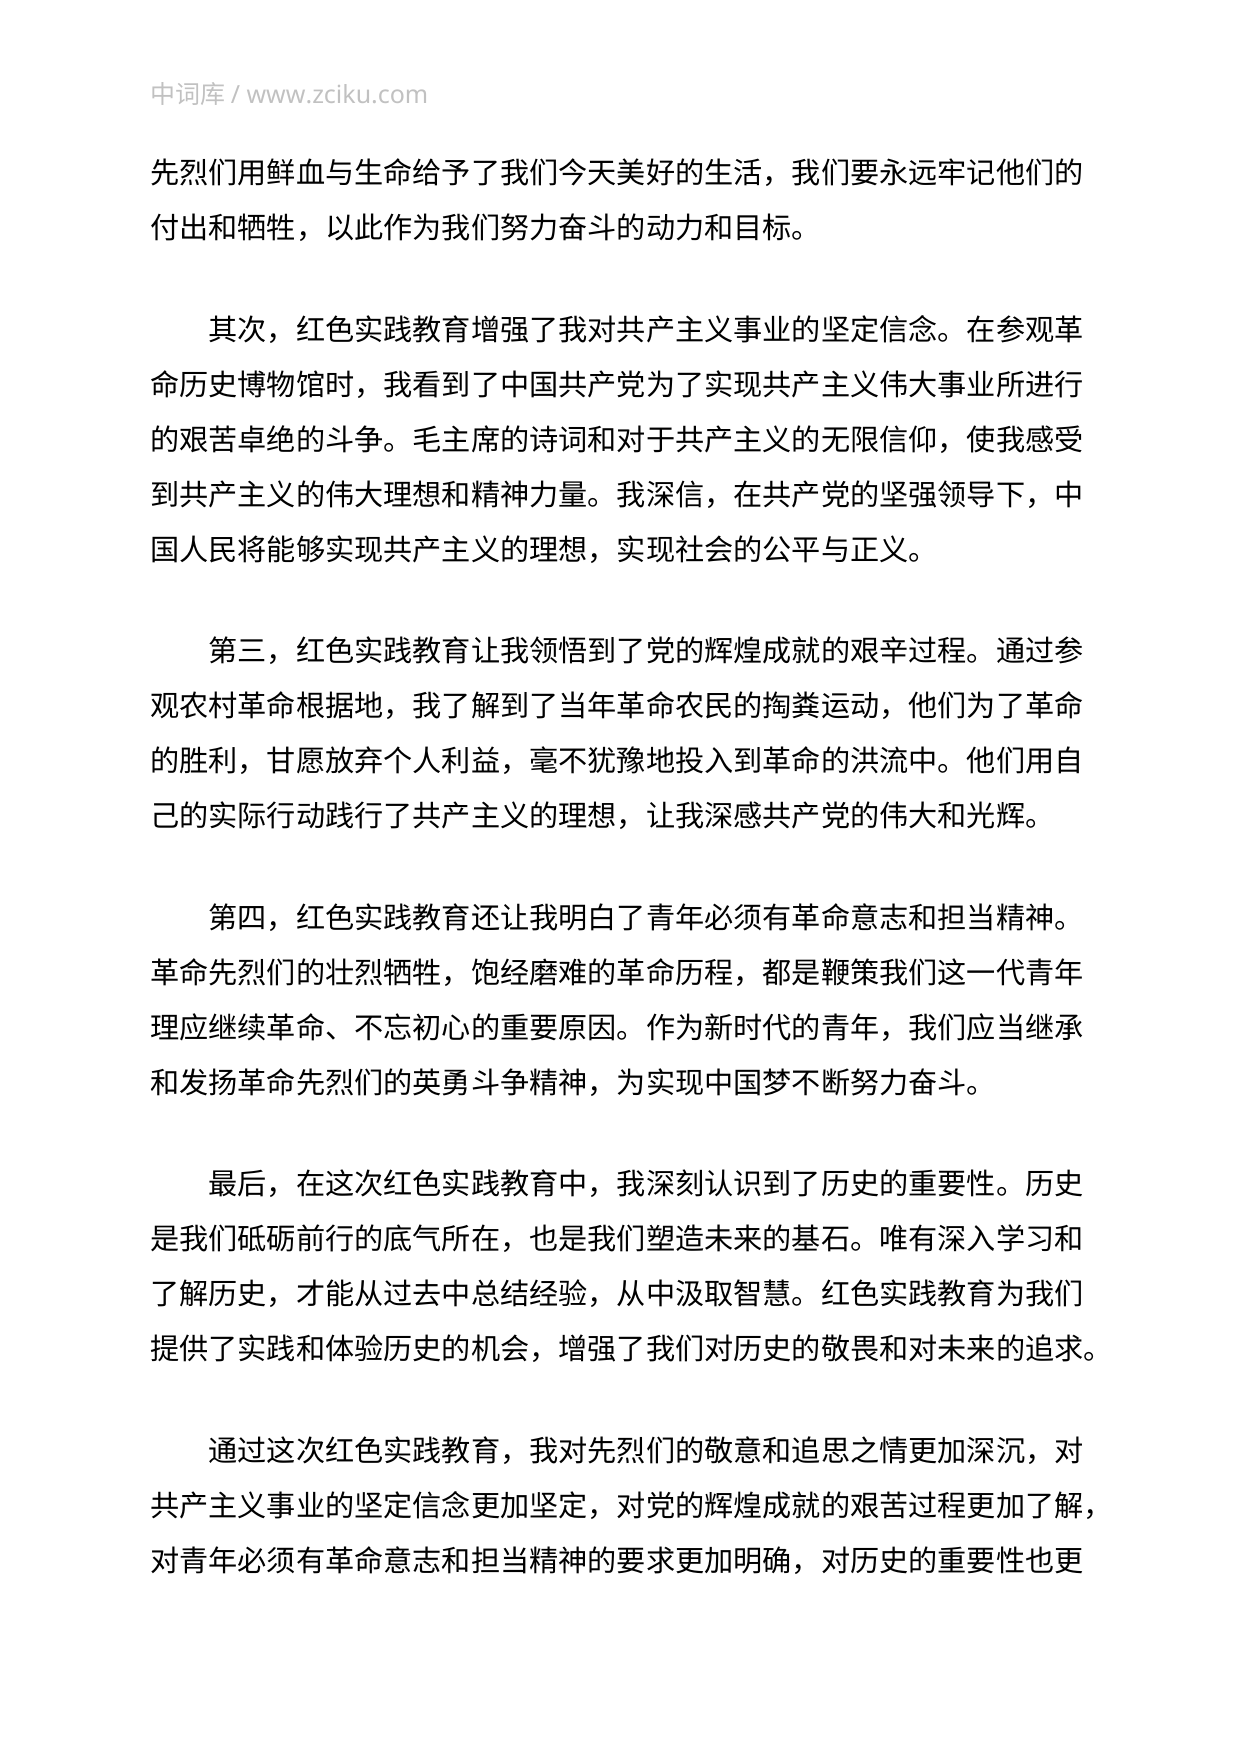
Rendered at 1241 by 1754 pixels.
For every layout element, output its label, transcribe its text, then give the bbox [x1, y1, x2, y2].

text 最后，在这次红色实践教育中，我深刻认识到了历史的重要性。历史是我们砥砺前行的底气所在，也是我们塑造未来的基石。唯有深入学习和了解历史，才能从过去中总结经验，从中汲取智慧。红色实践教育为我们提供了实践和体验历史的机会，增强了我们对历史的敬畏和对未来的追求。 [150, 1161, 1090, 1368]
text 第三，红色实践教育让我领悟到了党的辉煌成就的艰辛过程。通过参观农村革命根据地，我了解到了当年革命农民的掏粪运动，他们为了革命的胜利，甘愿放弃个人利益，毫不犹豫地投入到革命的洪流中。他们用自己的实际行动践行了共产主义的理想，让我深感共产党的伟大和光辉。 [150, 628, 1090, 835]
text 第四，红色实践教育还让我明白了青年必须有革命意志和担当精神。革命先烈们的壮烈牺牲，饱经磨难的革命历程，都是鞭策我们这一代青年理应继续革命、不忘初心的重要原因。作为新时代的青年，我们应当继承和发扬革命先烈们的英勇斗争精神，为实现中国梦不断努力奋斗。 [150, 894, 1090, 1101]
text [150, 150, 1090, 247]
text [150, 1427, 1090, 1579]
text 其次，红色实践教育增强了我对共产主义事业的坚定信念。在参观革命历史博物馆时，我看到了中国共产党为了实现共产主义伟大事业所进行的艰苦卓绝的斗争。毛主席的诗词和对于共产主义的无限信仰，使我感受到共产主义的伟大理想和精神力量。我深信，在共产党的坚强领导下，中国人民将能够实现共产主义的理想，实现社会的公平与正义。 [150, 307, 1090, 568]
